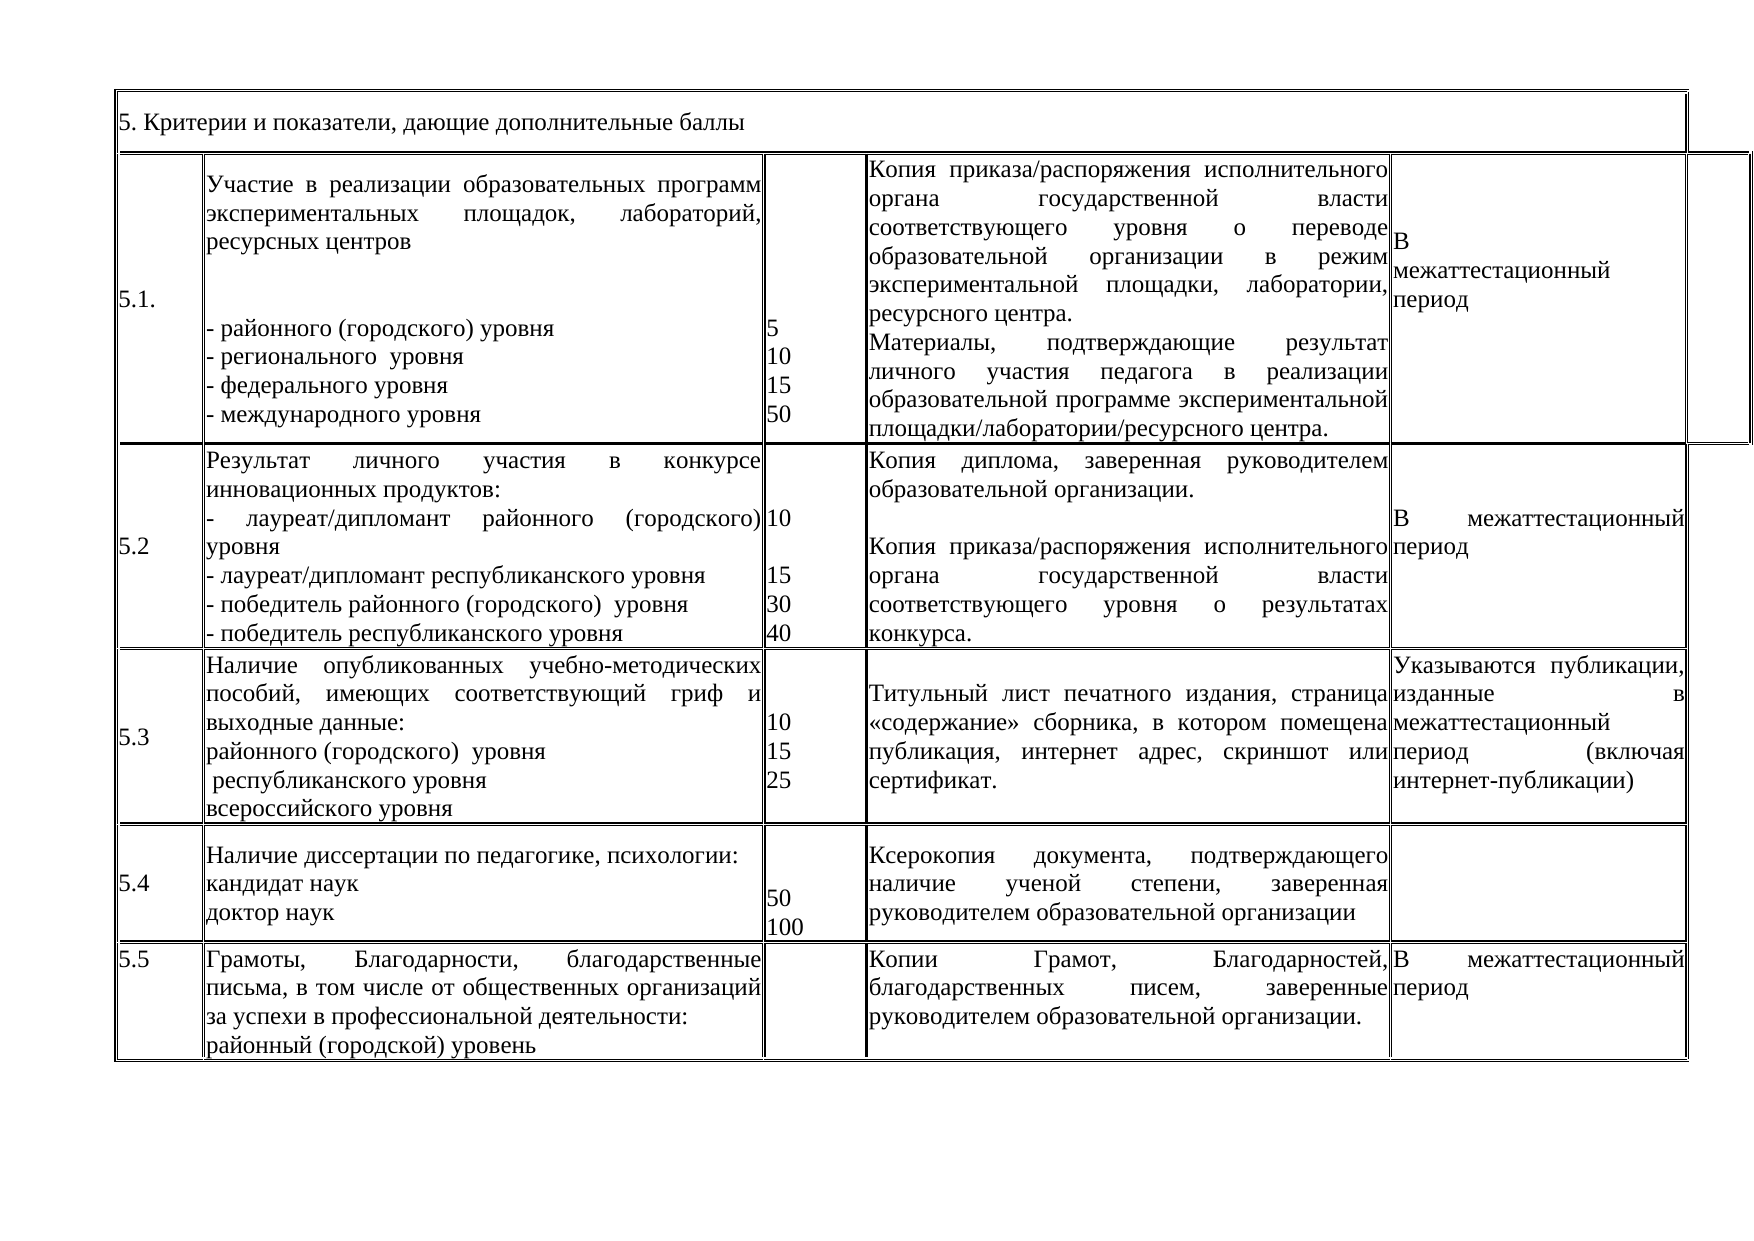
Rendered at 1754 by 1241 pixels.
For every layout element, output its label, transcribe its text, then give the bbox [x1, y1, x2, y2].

table_cell Наличие диссертации по педагогике, психологии: кандидат наук доктор наук [205, 826, 762, 940]
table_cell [204, 940, 764, 1059]
table_cell 5.1. [118, 151, 202, 442]
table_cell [866, 944, 1391, 1059]
table_cell 5 10 20 30 [764, 944, 866, 1059]
table_cell 5.5 [118, 940, 203, 1059]
table_cell 5.4 [118, 822, 202, 940]
table_cell Ксерокопия документа, подтверждающего наличие ученой степени, заверенная руководителем образовательной организации [868, 826, 1389, 940]
table_cell [1392, 826, 1685, 940]
table_cell В межаттестационный период [1392, 445, 1685, 646]
table_cell Участие в реализации образовательных программ экспериментальных площадок, лабораторий, ресурсных центров - районного (городского) уровня - регионального уровня - федерального уровня - международного уровня [205, 155, 762, 442]
table_cell В межаттестационный период [1392, 155, 1685, 442]
table_cell 5.2 [118, 442, 202, 646]
table_cell 10 15 25 [766, 650, 865, 822]
table_cell Указываются публикации, изданные в межаттестационный период (включая интернет-публикации) [1392, 650, 1685, 822]
table_cell 5 10 15 50 [766, 155, 865, 442]
table_cell [1687, 151, 1751, 442]
table_cell 5.3 [118, 646, 202, 822]
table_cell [1391, 944, 1687, 1059]
table_cell Копия диплома, заверенная руководителем образовательной организации. Копия приказа/распоряжения исполнительного органа государственной власти соответствующего уровня о результатах конкурса. [868, 445, 1389, 646]
table_cell Титульный лист печатного издания, страница «содержание» сборника, в котором помещена публикация, интернет адрес, скриншот или сертификат. [868, 650, 1389, 822]
table_cell Наличие опубликованных учебно-методических пособий, имеющих соответствующий гриф и выходные данные: районного (городского) уровня республиканского уровня всероссийского уровня [205, 650, 762, 822]
table_cell Результат личного участия в конкурсе инновационных продуктов: - лауреат/дипломант районного (городского) уровня - лауреат/дипломант республиканского уровня - победитель районного (городского) уровня - победитель республиканского уровня [205, 445, 762, 646]
table_cell 10 15 30 40 [766, 445, 865, 646]
table_cell 5. Критерии и показатели, дающие дополнительные баллы [118, 92, 1687, 151]
table_cell Копия приказа/распоряжения исполнительного органа государственной власти соответствующего уровня о переводе образовательной организации в режим экспериментальной площадки, лаборатории, ресурсного центра. Материалы, подтверждающие результат личного участия педагога в реализации образовательной программе экспериментальной площадки/лаборатории/ресурсного центра. [868, 155, 1389, 442]
table_cell 50 100 [766, 826, 865, 940]
